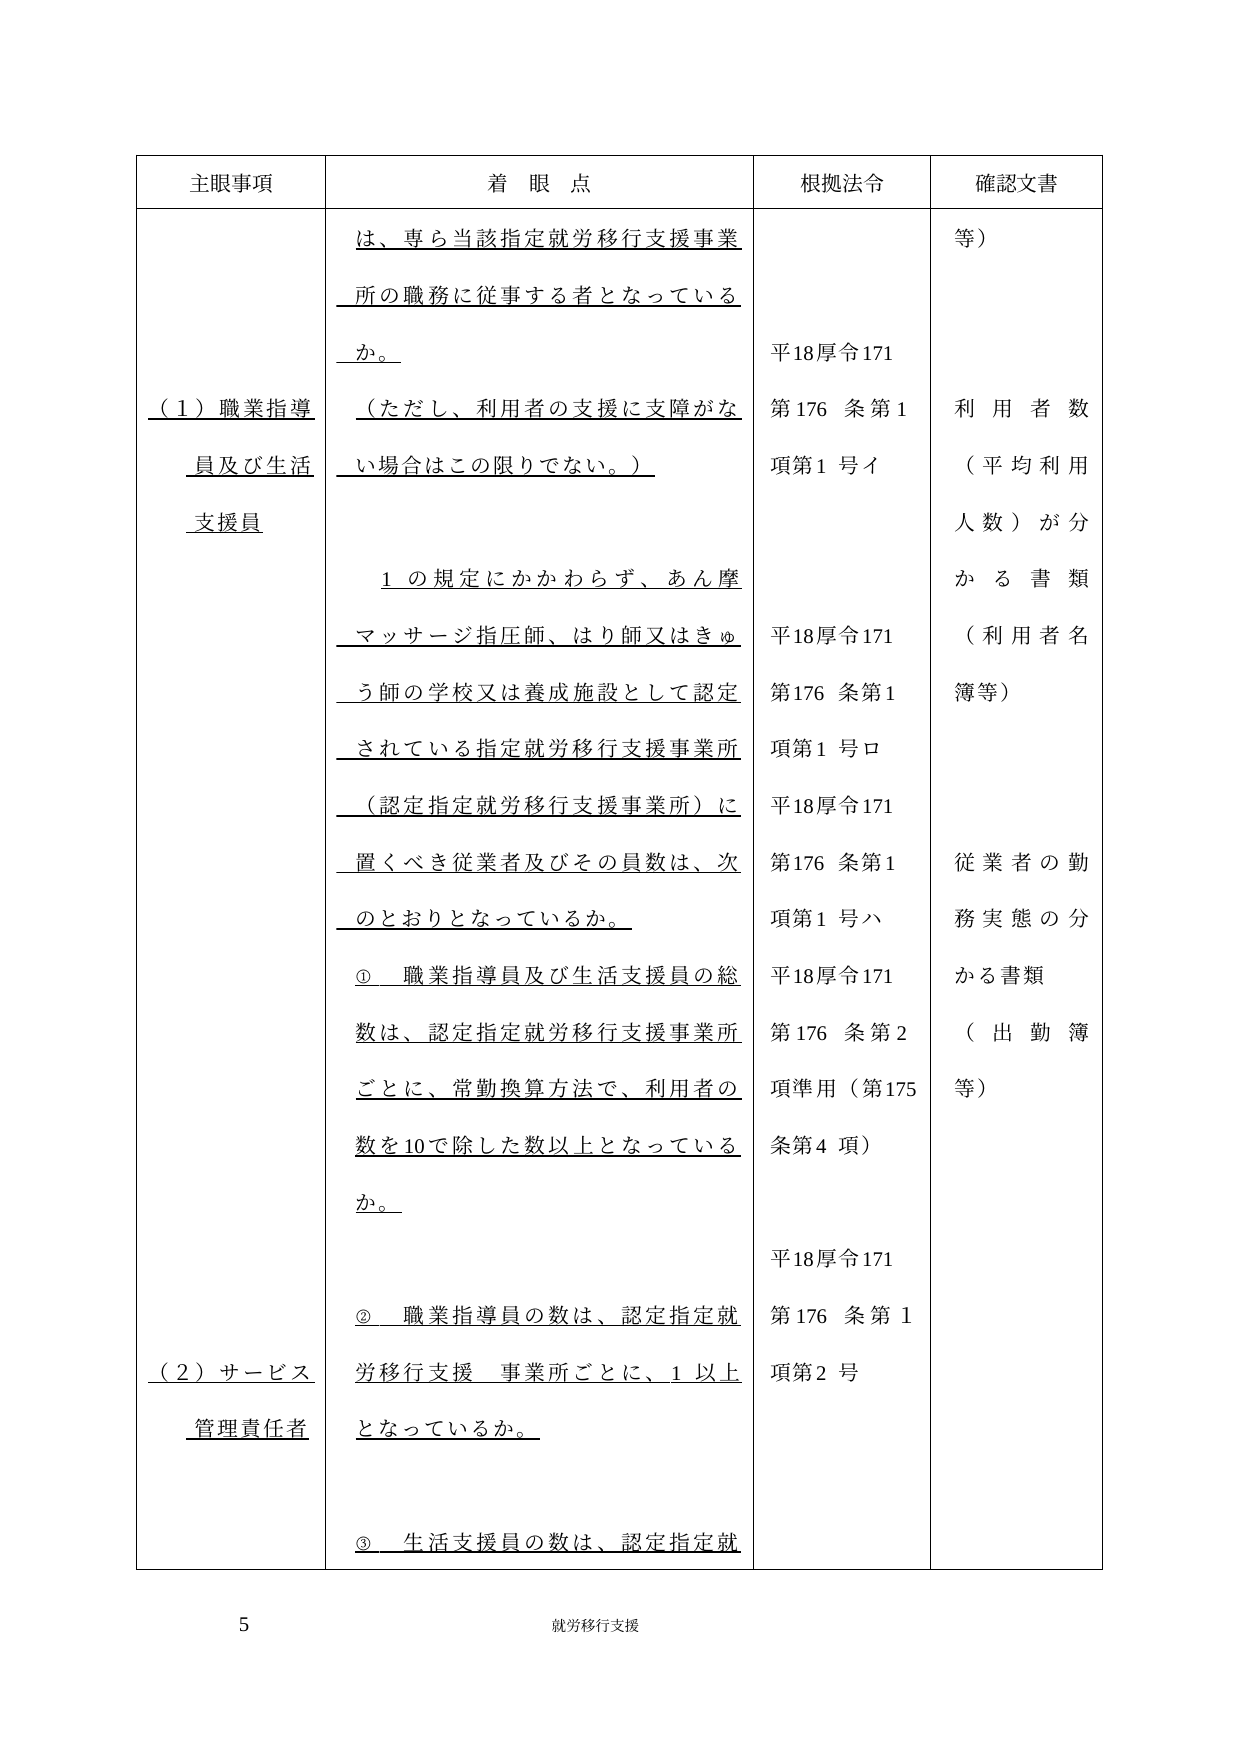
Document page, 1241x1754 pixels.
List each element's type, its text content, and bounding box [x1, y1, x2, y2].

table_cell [137, 209, 325, 1569]
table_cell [326, 209, 753, 1569]
table_header 確認文書 [931, 156, 1102, 208]
table_header 根拠法令 [754, 156, 930, 208]
table_header 主眼事項 [137, 156, 325, 208]
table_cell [754, 209, 930, 1569]
table_header 着 眼 点 [326, 156, 753, 208]
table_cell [931, 209, 1102, 1569]
